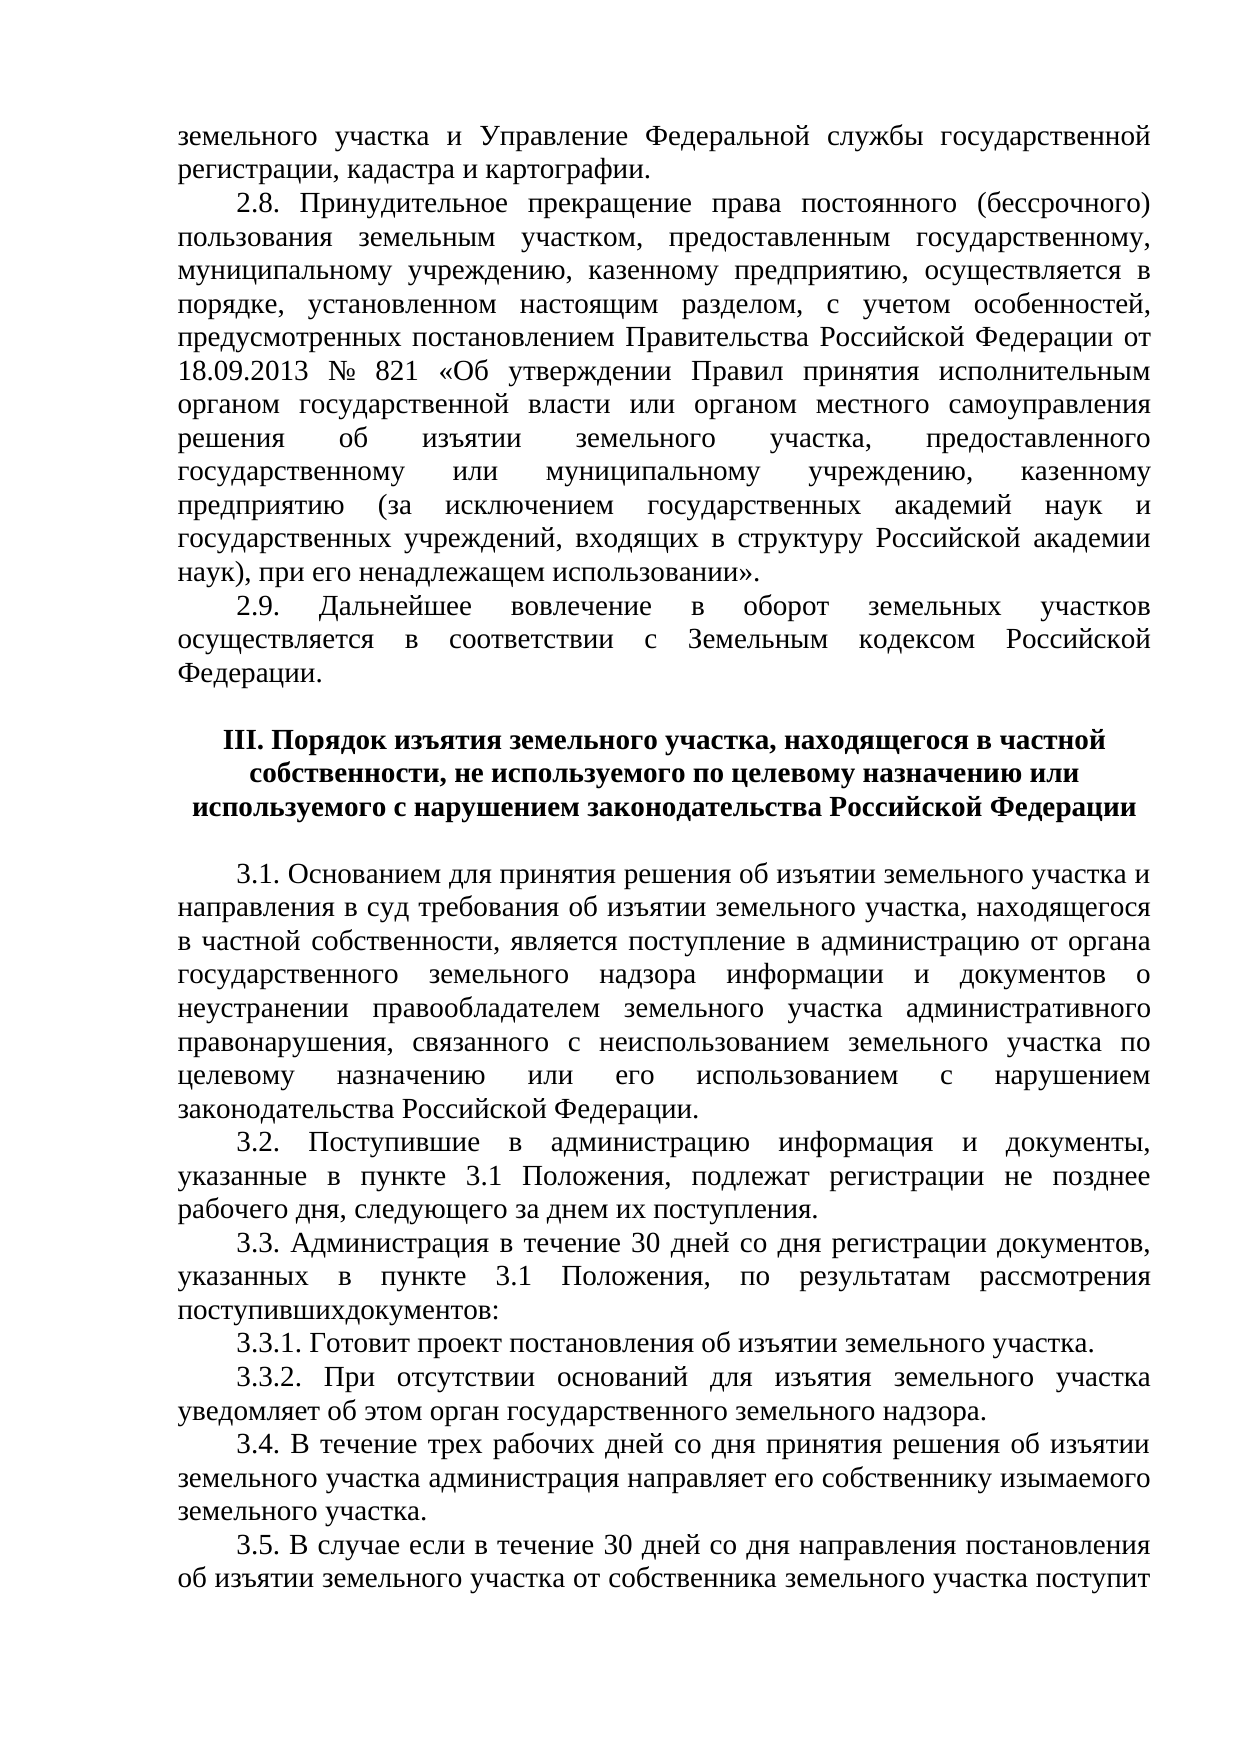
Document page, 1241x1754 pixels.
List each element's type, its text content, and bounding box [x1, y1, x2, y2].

text III. Порядок изъятия земельного участка, находящегося в частной собственности, не используемого по целевому назначению или используемого с нарушением законодательства Российской Федерации [177, 688, 1152, 822]
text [177, 1527, 1152, 1594]
text 3.3. Администрация в течение 30 дней со дня регистрации документов, указанных в пункте 3.1 Положения, по результатам рассмотрения поступившихдокументов: [177, 1225, 1152, 1326]
text 3.3.1. Готовит проект постановления об изъятии земельного участка. [177, 1326, 1152, 1359]
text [177, 118, 1152, 185]
text 3.4. В течение трех рабочих дней со дня принятия решения об изъятии земельного участка администрация направляет его собственнику изымаемого земельного участка. [177, 1426, 1152, 1527]
text 3.1. Основанием для принятия решения об изъятии земельного участка и направления в суд требования об изъятии земельного участка, находящегося в частной собственности, является поступление в администрацию от органа государственного земельного надзора информации и документов о неустранении правообладателем земельного участка административного правонарушения, связанного с неиспользованием земельного участка по целевому назначению или его использованием с нарушением законодательства Российской Федерации. [177, 856, 1152, 1124]
text 3.2. Поступившие в администрацию информация и документы, указанные в пункте 3.1 Положения, подлежат регистрации не позднее рабочего дня, следующего за днем их поступления. [177, 1124, 1152, 1225]
text 2.8. Принудительное прекращение права постоянного (бессрочного) пользования земельным участком, предоставленным государственному, муниципальному учреждению, казенному предприятию, осуществляется в порядке, установленном настоящим разделом, с учетом особенностей, предусмотренных постановлением Правительства Российской Федерации от 18.09.2013 № 821 «Об утверждении Правил принятия исполнительным органом государственной власти или органом местного самоуправления решения об изъятии земельного участка, предоставленного государственному или муниципальному учреждению, казенному предприятию (за исключением государственных академий наук и государственных учреждений, входящих в структуру Российской академии наук), при его ненадлежащем использовании». [177, 185, 1152, 588]
text 3.3.2. При отсутствии оснований для изъятия земельного участка уведомляет об этом орган государственного земельного надзора. [177, 1359, 1152, 1426]
text 2.9. Дальнейшее вовлечение в оборот земельных участков осуществляется в соответствии с Земельным кодексом Российской Федерации. [177, 588, 1152, 688]
